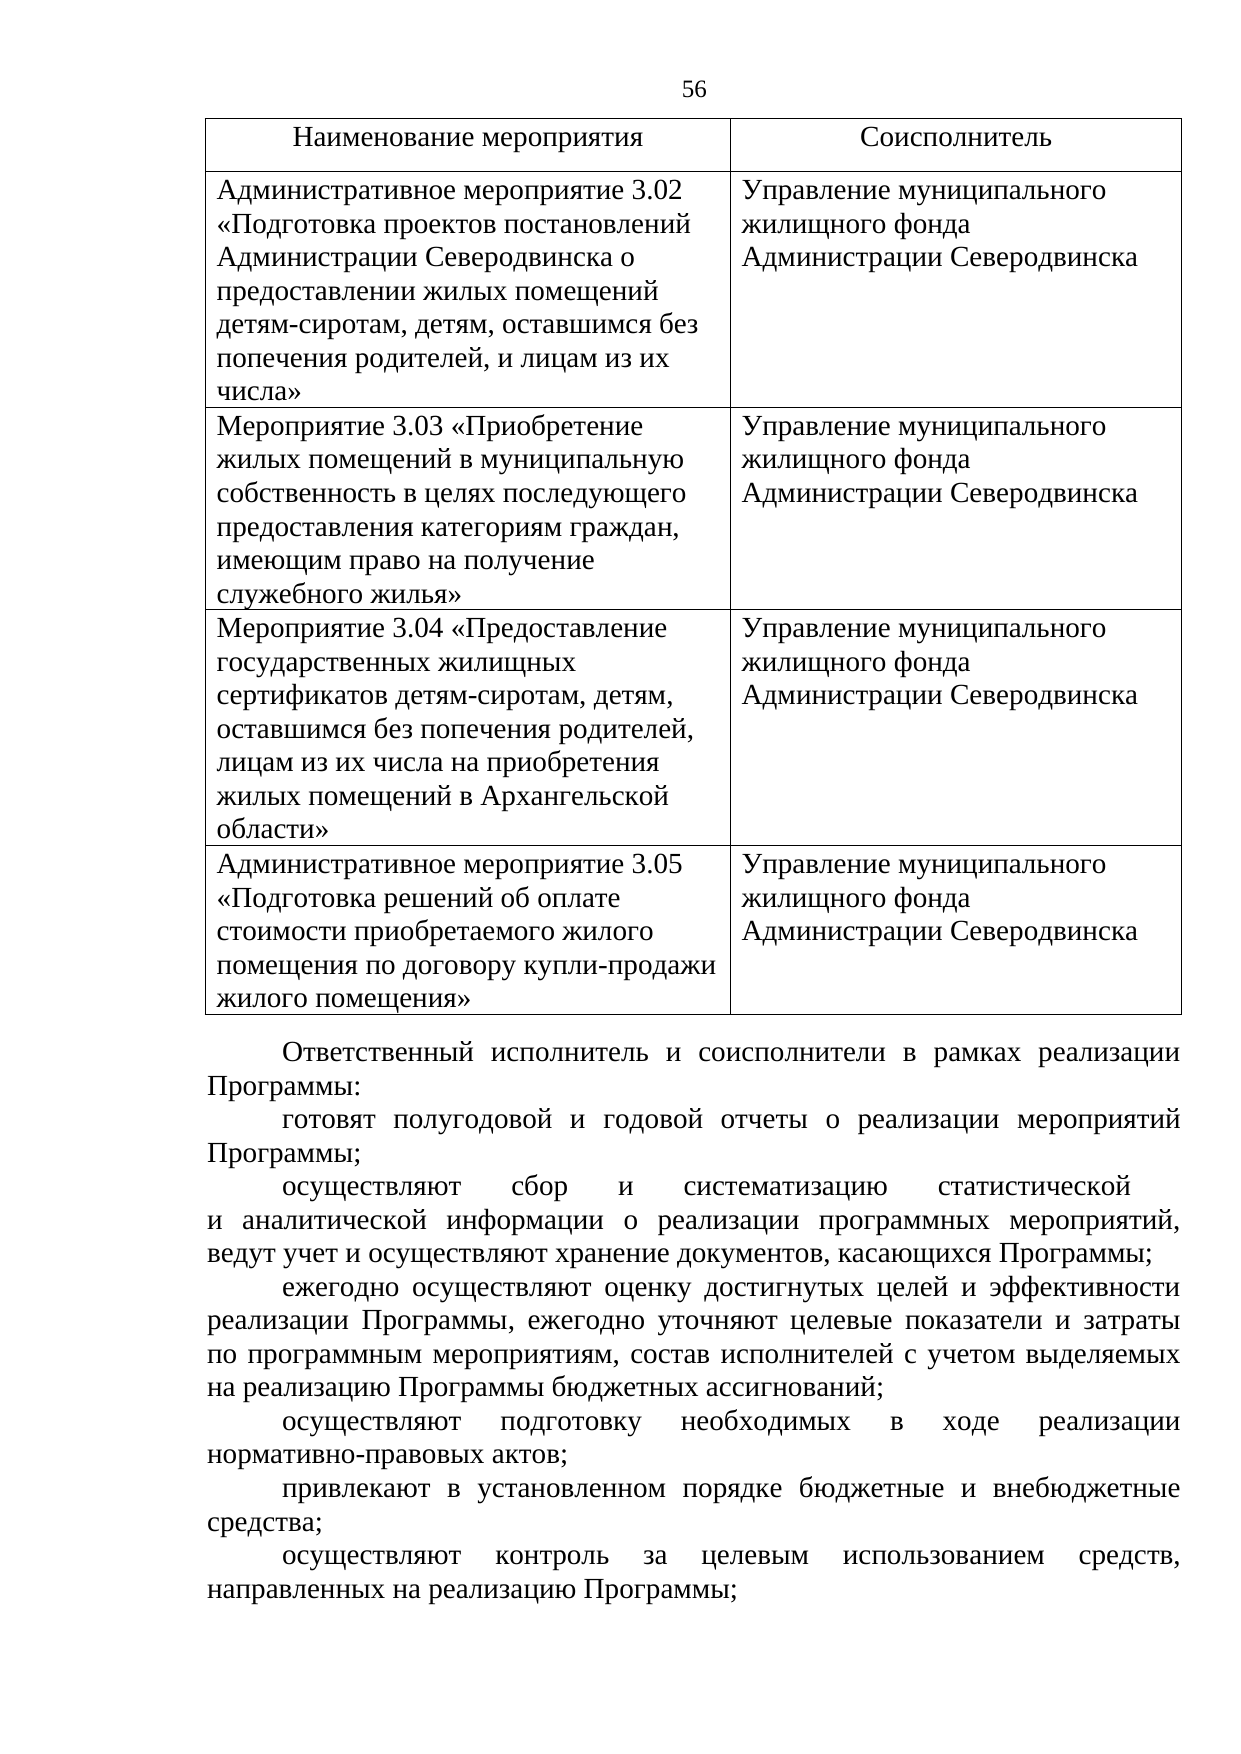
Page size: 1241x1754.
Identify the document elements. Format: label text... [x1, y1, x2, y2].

table_cell Управление муниципального жилищного фонда Администрации Северодвинска [731, 846, 1181, 1014]
table_cell Управление муниципального жилищного фонда Администрации Северодвинска [731, 408, 1181, 609]
table_cell Мероприятие 3.03 «Приобретение жилых помещений в муниципальную собственность в целях последующего предоставления категориям граждан, имеющим право на получение служебного жилья» [206, 408, 730, 609]
table_cell Управление муниципального жилищного фонда Администрации Северодвинска [731, 610, 1181, 845]
table_cell Административное мероприятие 3.05 «Подготовка решений об оплате стоимости приобретаемого жилого помещения по договору купли-продажи жилого помещения» [206, 846, 730, 1014]
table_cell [731, 172, 1181, 407]
table_header Наименование мероприятия [206, 119, 730, 171]
table_header Соисполнитель [731, 119, 1181, 171]
table_cell Административное мероприятие 3.02 «Подготовка проектов постановлений Администрации Северодвинска о предоставлении жилых помещений детям-сиротам, детям, оставшимся без попечения родителей, и лицам из их числа» [206, 172, 730, 407]
text ежегодно осуществляют оценку достигнутых целей и эффективности реализации Программы, ежегодно уточняют целевые показатели и затраты по программным мероприятиям, состав исполнителей с учетом выделяемых на реализацию Программы бюджетных ассигнований; [207, 1269, 1181, 1403]
text осуществляют подготовку необходимых в ходе реализации нормативно-правовых актов; [207, 1403, 1181, 1470]
text привлекают в установленном порядке бюджетные и внебюджетные средства; [207, 1470, 1181, 1537]
table_cell Мероприятие 3.04 «Предоставление государственных жилищных сертификатов детям-сиротам, детям, оставшимся без попечения родителей, лицам из их числа на приобретения жилых помещений в Архангельской области» [206, 610, 730, 845]
text Ответственный исполнитель и соисполнители в рамках реализации Программы: [207, 1034, 1181, 1101]
text осуществляют сбор и систематизацию статистической и аналитической информации о реализации программных мероприятий, ведут учет и осуществляют хранение документов, касающихся Программы; [207, 1168, 1181, 1269]
text готовят полугодовой и годовой отчеты о реализации мероприятий Программы; [207, 1101, 1181, 1168]
text осуществляют контроль за целевым использованием средств, направленных на реализацию Программы; [207, 1537, 1181, 1604]
